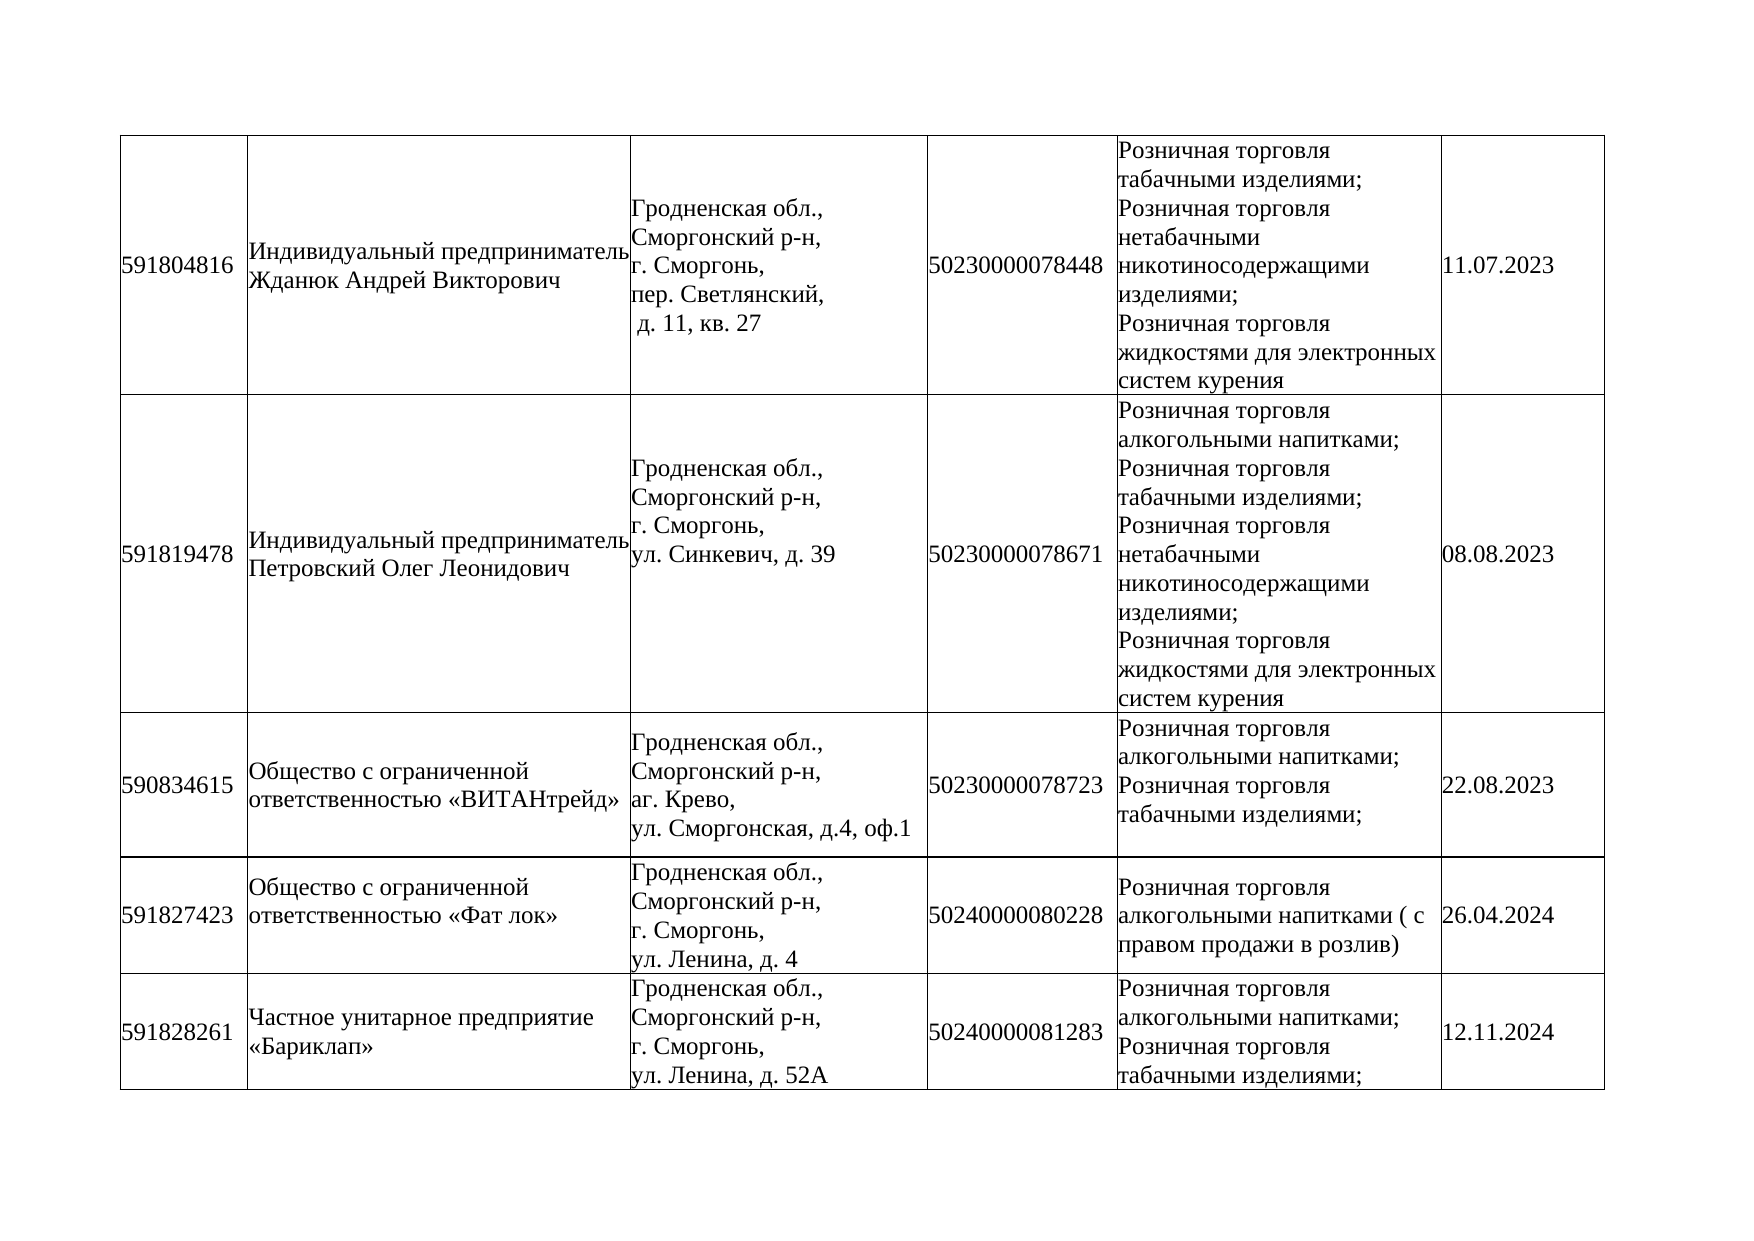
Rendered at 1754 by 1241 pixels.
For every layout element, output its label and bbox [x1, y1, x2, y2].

table_header [118, 133, 1605, 1147]
